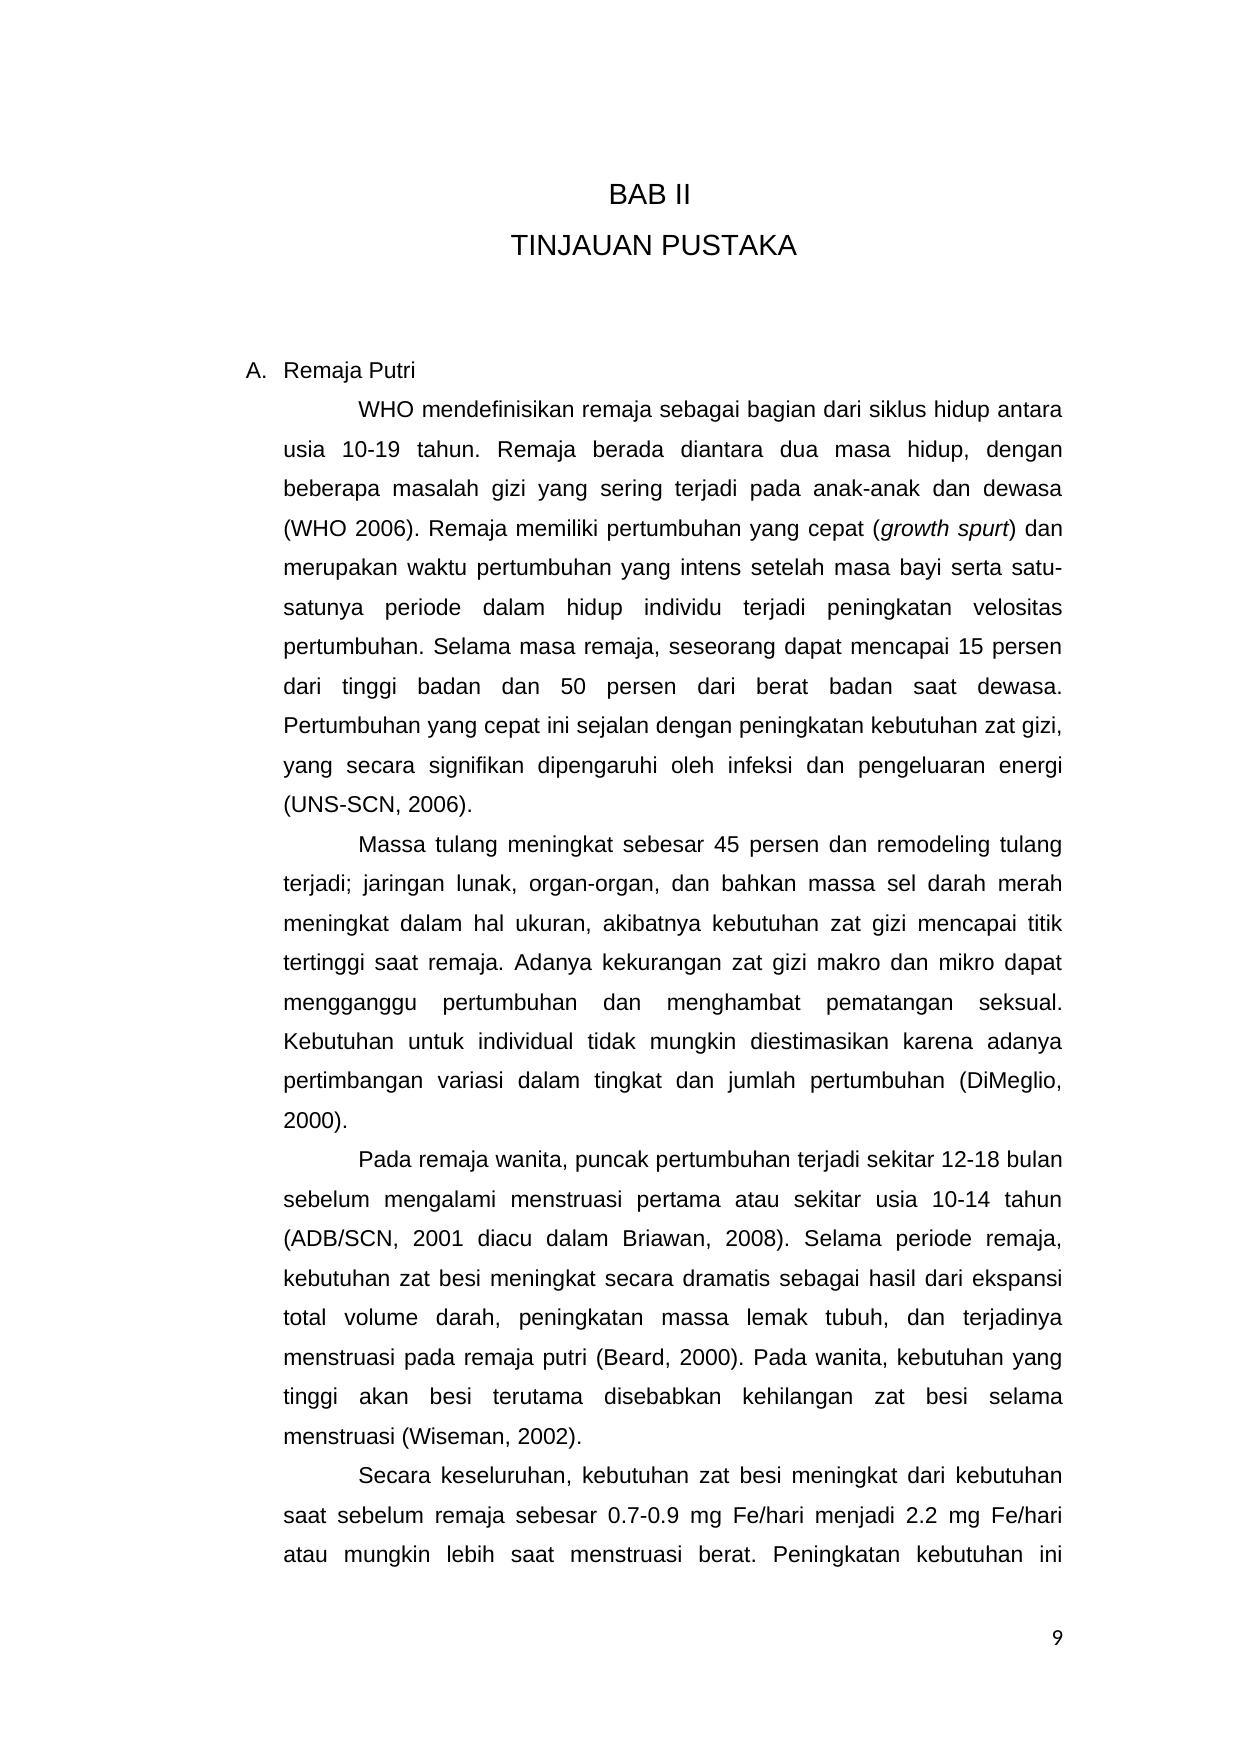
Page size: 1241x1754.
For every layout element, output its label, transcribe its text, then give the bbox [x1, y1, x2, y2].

text WHO mendefinisikan remaja sebagai bagian dari siklus hidup antara usia 10-19 tahun. Remaja berada diantara dua masa hidup, dengan beberapa masalah gizi yang sering terjadi pada anak-anak dan dewasa (WHO 2006). Remaja memiliki pertumbuhan yang cepat (growth spurt) dan merupakan waktu pertumbuhan yang intens setelah masa bayi serta satu-satunya periode dalam hidup individu terjadi peningkatan velositas pertumbuhan. Selama masa remaja, seseorang dapat mencapai 15 persen dari tinggi badan dan 50 persen dari berat badan saat dewasa. Pertumbuhan yang cepat ini sejalan dengan peningkatan kebutuhan zat gizi, yang secara signifikan dipengaruhi oleh infeksi dan pengeluaran energi (UNS-SCN, 2006). [283, 396, 1063, 817]
text Massa tulang meningkat sebesar 45 persen dan remodeling tulang terjadi; jaringan lunak, organ-organ, dan bahkan massa sel darah merah meningkat dalam hal ukuran, akibatnya kebutuhan zat gizi mencapai titik tertinggi saat remaja. Adanya kekurangan zat gizi makro dan mikro dapat mengganggu pertumbuhan dan menghambat pematangan seksual. Kebutuhan untuk individual tidak mungkin diestimasikan karena adanya pertimbangan variasi dalam tingkat dan jumlah pertumbuhan (DiMeglio, 2000). [283, 831, 1063, 1133]
text BAB II [236, 177, 1063, 211]
text Pada remaja wanita, puncak pertumbuhan terjadi sekitar 12-18 bulan sebelum mengalami menstruasi pertama atau sekitar usia 10-14 tahun (ADB/SCN, 2001 diacu dalam Briawan, 2008). Selama periode remaja, kebutuhan zat besi meningkat secara dramatis sebagai hasil dari ekspansi total volume darah, peningkatan massa lemak tubuh, dan terjadinya menstruasi pada remaja putri (Beard, 2000). Pada wanita, kebutuhan yang tinggi akan besi terutama disebabkan kehilangan zat besi selama menstruasi (Wiseman, 2002). [283, 1146, 1063, 1449]
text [283, 1462, 1063, 1567]
list Remaja Putri [246, 357, 1063, 383]
text TINJAUAN PUSTAKA [236, 227, 1063, 261]
